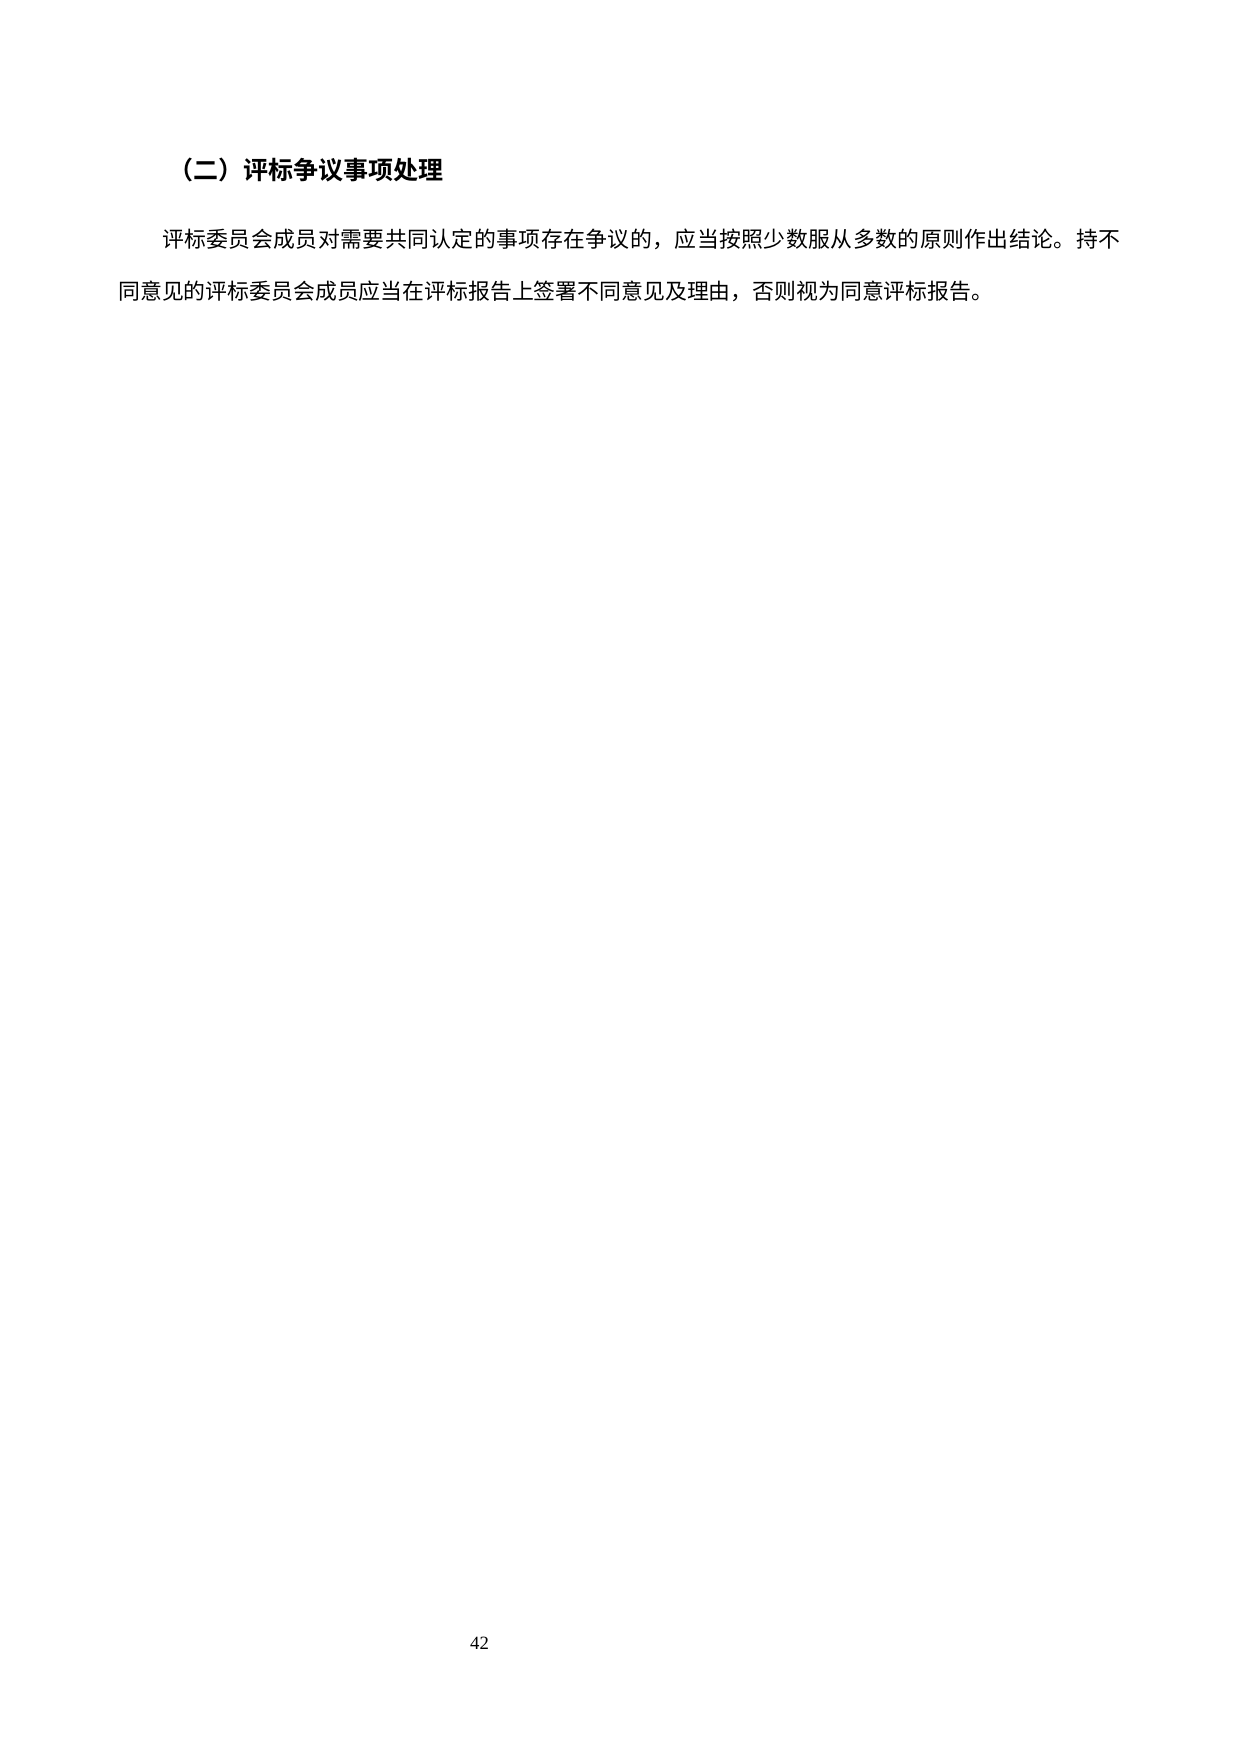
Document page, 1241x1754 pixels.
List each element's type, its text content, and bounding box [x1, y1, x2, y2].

text （二）评标争议事项处理 [118, 134, 1122, 203]
text 评标委员会成员对需要共同认定的事项存在争议的，应当按照少数服从多数的原则作出结论。持不同意见的评标委员会成员应当在评标报告上签署不同意见及理由，否则视为同意评标报告。 [118, 221, 1122, 307]
